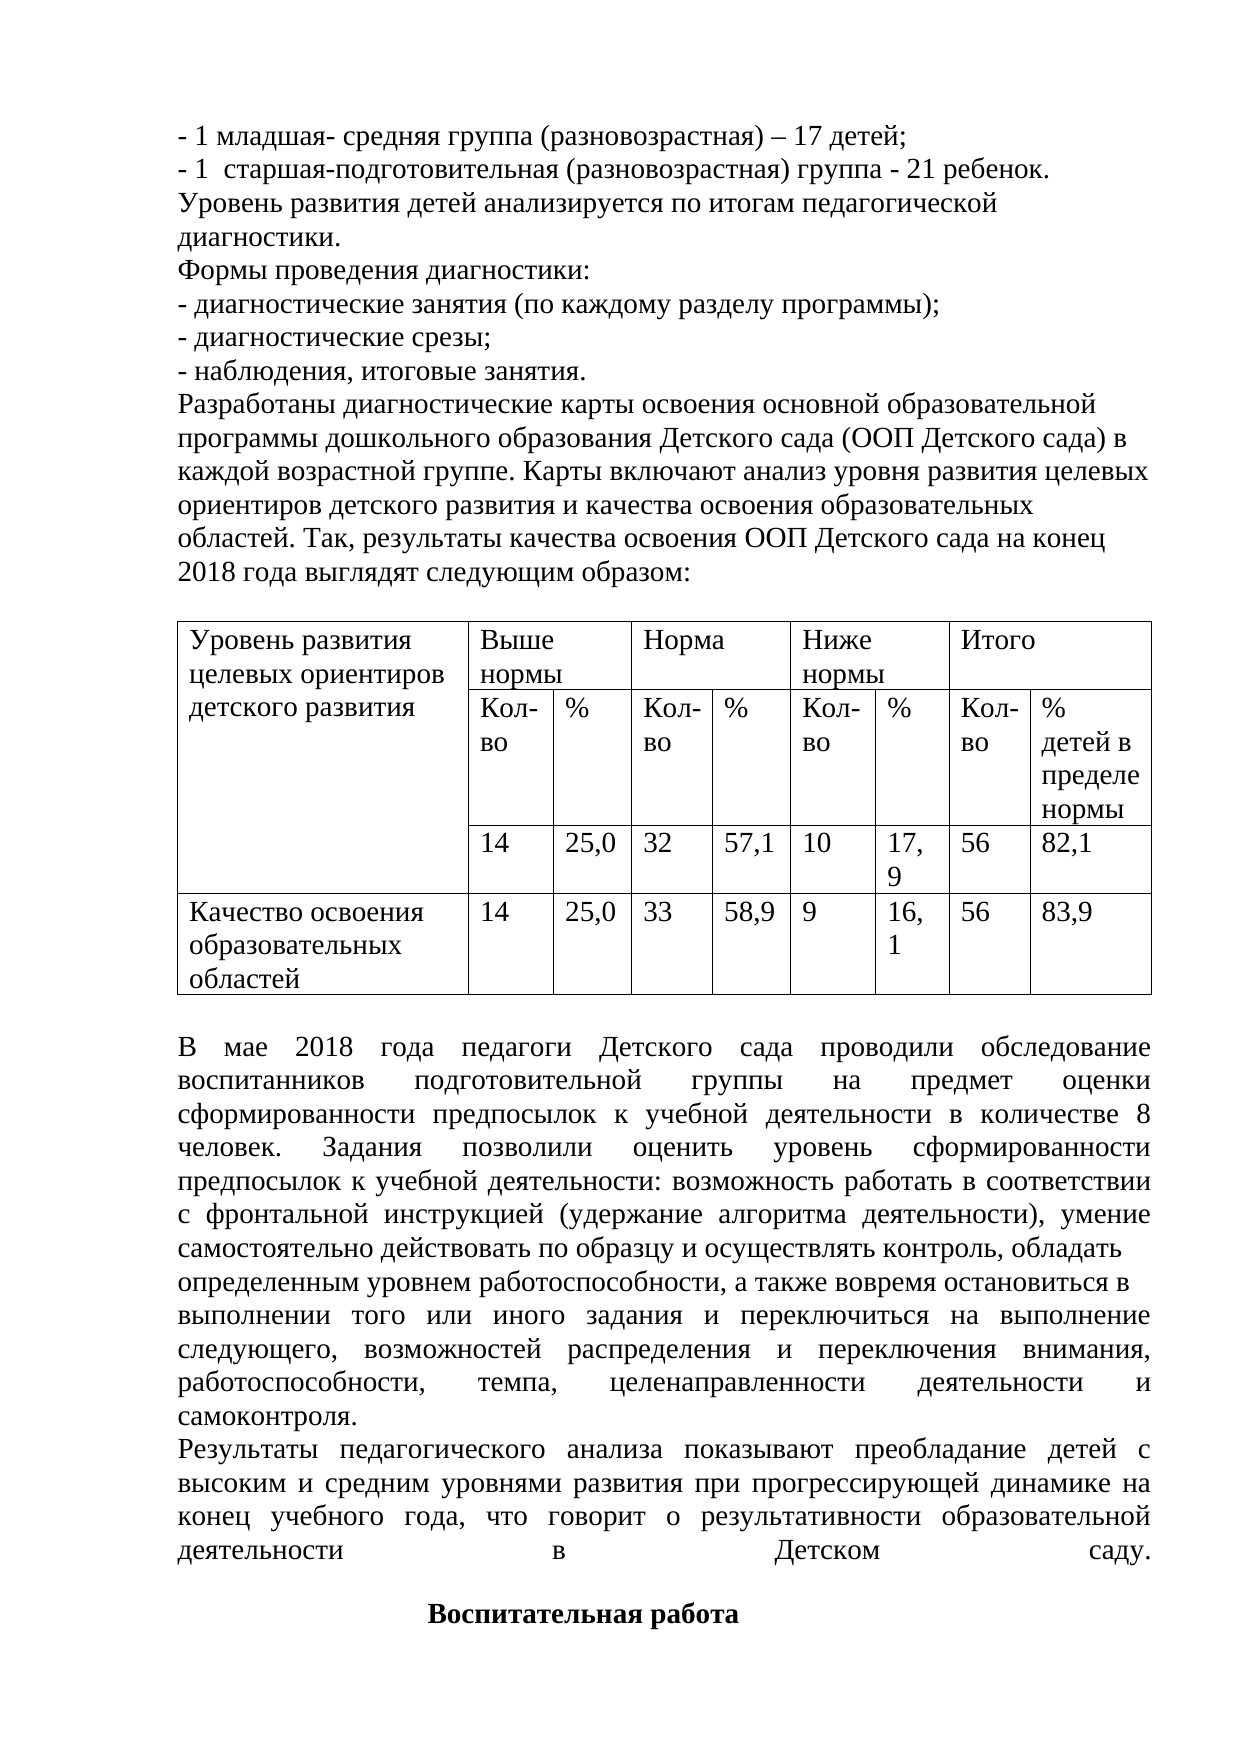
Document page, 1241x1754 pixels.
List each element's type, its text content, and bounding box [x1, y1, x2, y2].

table_cell Кол-во [950, 690, 1030, 824]
table_cell 17,9 [876, 826, 949, 893]
table_cell 82,1 [1031, 826, 1151, 893]
table_cell 25,0 [554, 826, 631, 893]
text - наблюдения, итоговые занятия. [177, 353, 1152, 386]
table_cell 83,9 [1031, 894, 1151, 994]
table_cell 14 [469, 826, 553, 893]
table_cell Кол-во [632, 690, 712, 824]
table_cell 56 [950, 894, 1030, 994]
text определенным уровнем работоспособности, а также вовремя остановиться в [177, 1264, 1152, 1297]
text В мае 2018 года педагоги Детского сада проводили обследование воспитанников подготовительной группы на предмет оценки сформированности предпосылок к учебной деятельности в количестве 8 человек. Задания позволили оценить уровень сформированности предпосылок к учебной деятельности: возможность работать в соответствии с фронтальной инструкцией (удержание алгоритма деятельности), умение самостоятельно действовать по образцу и осуществлять контроль, обладать [177, 1029, 1152, 1264]
table_cell 10 [791, 826, 875, 893]
table_header Ниже нормы [791, 622, 949, 689]
text - диагностические срезы; [177, 319, 1152, 353]
table_cell 57,1 [713, 826, 790, 893]
table_cell Кол-во [469, 690, 553, 824]
text - 1 старшая-подготовительная (разновозрастная) группа - 21 ребенок. Уровень развития детей анализируется по итогам педагогической диагностики. [177, 152, 1152, 252]
table_cell 16,1 [876, 894, 949, 994]
table_header Уровень развития целевых ориентиров детского развития [178, 622, 468, 893]
table_header Итого [950, 622, 1151, 689]
text - диагностические занятия (по каждому разделу программы); [177, 286, 1152, 319]
table_cell % детей в пределе нормы [1031, 690, 1151, 824]
table_cell 56 [950, 826, 1030, 893]
table_cell 25,0 [554, 894, 631, 994]
text Результаты педагогического анализа показывают преобладание детей с высоким и средним уровнями развития при прогрессирующей динамике на конец учебного года, что говорит о результативности образовательной деятельности в Детском саду. [177, 1431, 1152, 1596]
table_header Выше нормы [469, 622, 631, 689]
text Разработаны диагностические карты освоения основной образовательной программы дошкольного образования Детского сада (ООП Детского сада) в каждой возрастной группе. Карты включают анализ уровня развития целевых ориентиров детского развития и качества освоения образовательных областей. Так, результаты качества освоения ООП Детского сада на конец 2018 года выглядят следующим образом: [177, 386, 1152, 588]
table_header Норма [632, 622, 790, 689]
table_cell % [713, 690, 790, 824]
table_cell 14 [469, 894, 553, 994]
text Воспитательная работа [177, 1596, 1152, 1630]
table_cell Кол-во [791, 690, 875, 824]
table_cell % [554, 690, 631, 824]
text Формы проведения диагностики: [177, 252, 1152, 286]
table_cell Качество освоения образовательных областей [178, 894, 468, 994]
table_cell 58,9 [713, 894, 790, 994]
text - 1 младшая- средняя группа (разновозрастная) – 17 детей; [177, 118, 1152, 152]
text выполнении того или иного задания и переключиться на выполнение следующего, возможностей распределения и переключения внимания, работоспособности, темпа, целенаправленности деятельности и самоконтроля. [177, 1297, 1152, 1431]
table_cell 32 [632, 826, 712, 893]
table_cell 33 [632, 894, 712, 994]
table_cell % [876, 690, 949, 824]
table_cell 9 [791, 894, 875, 994]
